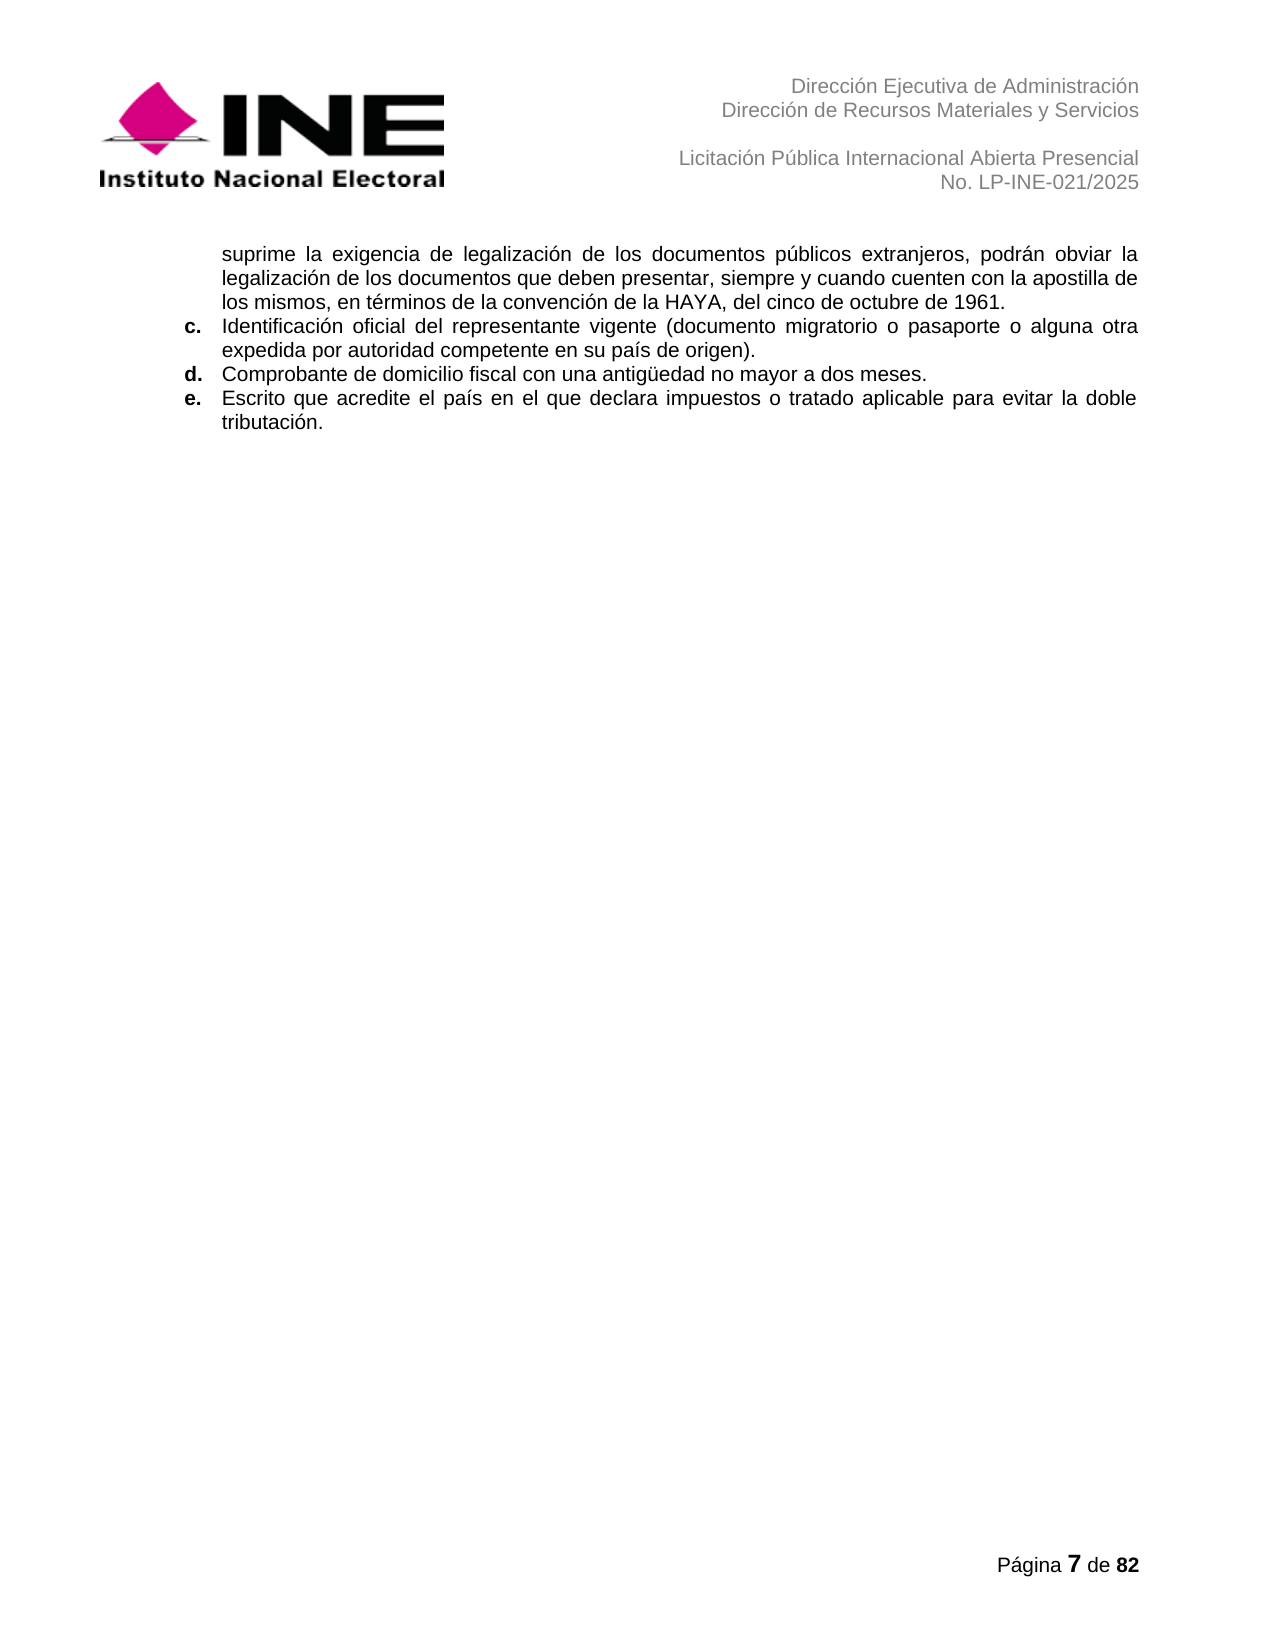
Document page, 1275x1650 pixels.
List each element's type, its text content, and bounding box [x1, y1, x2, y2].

picture [100, 82, 444, 187]
list Escrito que acredite el país en el que declara impuestos o tratado aplicable para evitar la doble tributación. [184, 386, 1139, 433]
list Identificación oficial del representante vigente (documento migratorio o pasaporte o alguna otra expedida por autoridad competente en su país de origen). [184, 314, 1139, 362]
list Comprobante de domicilio fiscal con una antigüedad no mayor a dos meses. [184, 362, 1139, 386]
